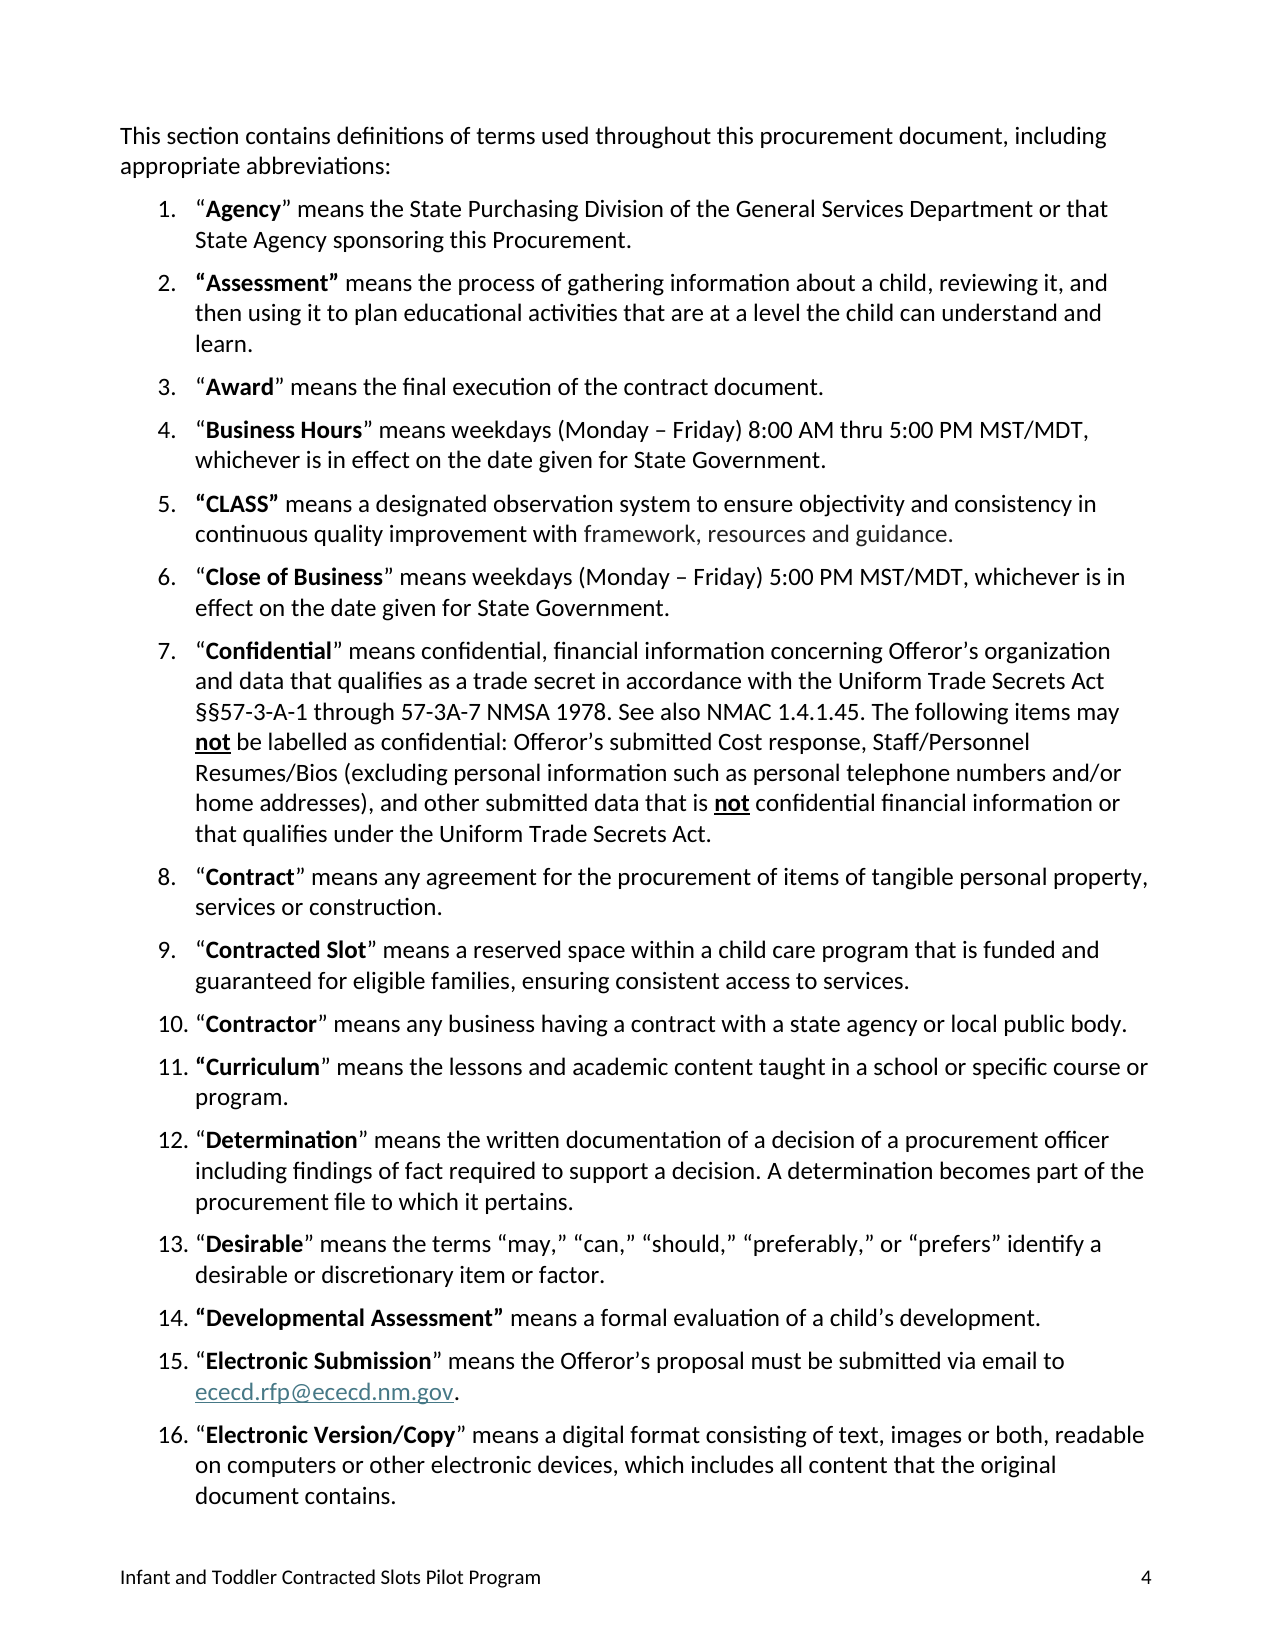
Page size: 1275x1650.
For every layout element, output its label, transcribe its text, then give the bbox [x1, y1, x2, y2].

list “Confidential” means confidential, financial information concerning Offeror’s organization and data that qualifies as a trade secret in accordance with the Uniform Trade Secrets Act §§57-3-A-1 through 57-3A-7 NMSA 1978. See also NMAC 1.4.1.45. The following items may not be labelled as confidential: Offeror’s submitted Cost response, Staff/Personnel Resumes/Bios (excluding personal information such as personal telephone numbers and/or home addresses), and other submitted data that is not confidential financial information or that qualifies under the Uniform Trade Secrets Act. [157, 635, 1155, 848]
list “Business Hours” means weekdays (Monday – Friday) 8:00 AM thru 5:00 PM MST/MDT, whichever is in effect on the date given for State Government. [157, 414, 1155, 475]
list “Developmental Assessment” means a formal evaluation of a child’s development. [157, 1302, 1155, 1333]
list “Determination” means the written documentation of a decision of a procurement officer including findings of fact required to support a decision. A determination becomes part of the procurement file to which it pertains. [157, 1124, 1155, 1216]
list “Contract” means any agreement for the procurement of items of tangible personal property, services or construction. [157, 861, 1155, 922]
list “Curriculum” means the lessons and academic content taught in a school or specific course or program. [157, 1051, 1155, 1112]
list “Assessment” means the process of gathering information about a child, reviewing it, and then using it to plan educational activities that are at a level the child can understand and learn. [157, 267, 1155, 359]
list “Contracted Slot” means a reserved space within a child care program that is funded and guaranteed for eligible families, ensuring consistent access to services. [157, 934, 1155, 996]
list “CLASS” means a designated observation system to ensure objectivity and consistency in continuous quality improvement with framework, resources and guidance. [157, 488, 1155, 549]
list “Award” means the final execution of the contract document. [157, 371, 1155, 402]
list “Contractor” means any business having a contract with a state agency or local public body. [157, 1008, 1155, 1038]
list “Agency” means the State Purchasing Division of the General Services Department or that State Agency sponsoring this Procurement. [157, 193, 1155, 254]
list “Desirable” means the terms “may,” “can,” “should,” “preferably,” or “prefers” identify a desirable or discretionary item or factor. [157, 1229, 1155, 1290]
text This section contains definitions of terms used throughout this procurement document, including appropriate abbreviations: [120, 120, 1155, 181]
list “Close of Business” means weekdays (Monday – Friday) 5:00 PM MST/MDT, whichever is in effect on the date given for State Government. [157, 561, 1155, 622]
list “Electronic Version/Copy” means a digital format consisting of text, images or both, readable on computers or other electronic devices, which includes all content that the original document contains. [157, 1419, 1155, 1510]
list “Electronic Submission” means the Offeror’s proposal must be submitted via email to ececd.rfp@ececd.nm.gov. [157, 1345, 1155, 1406]
